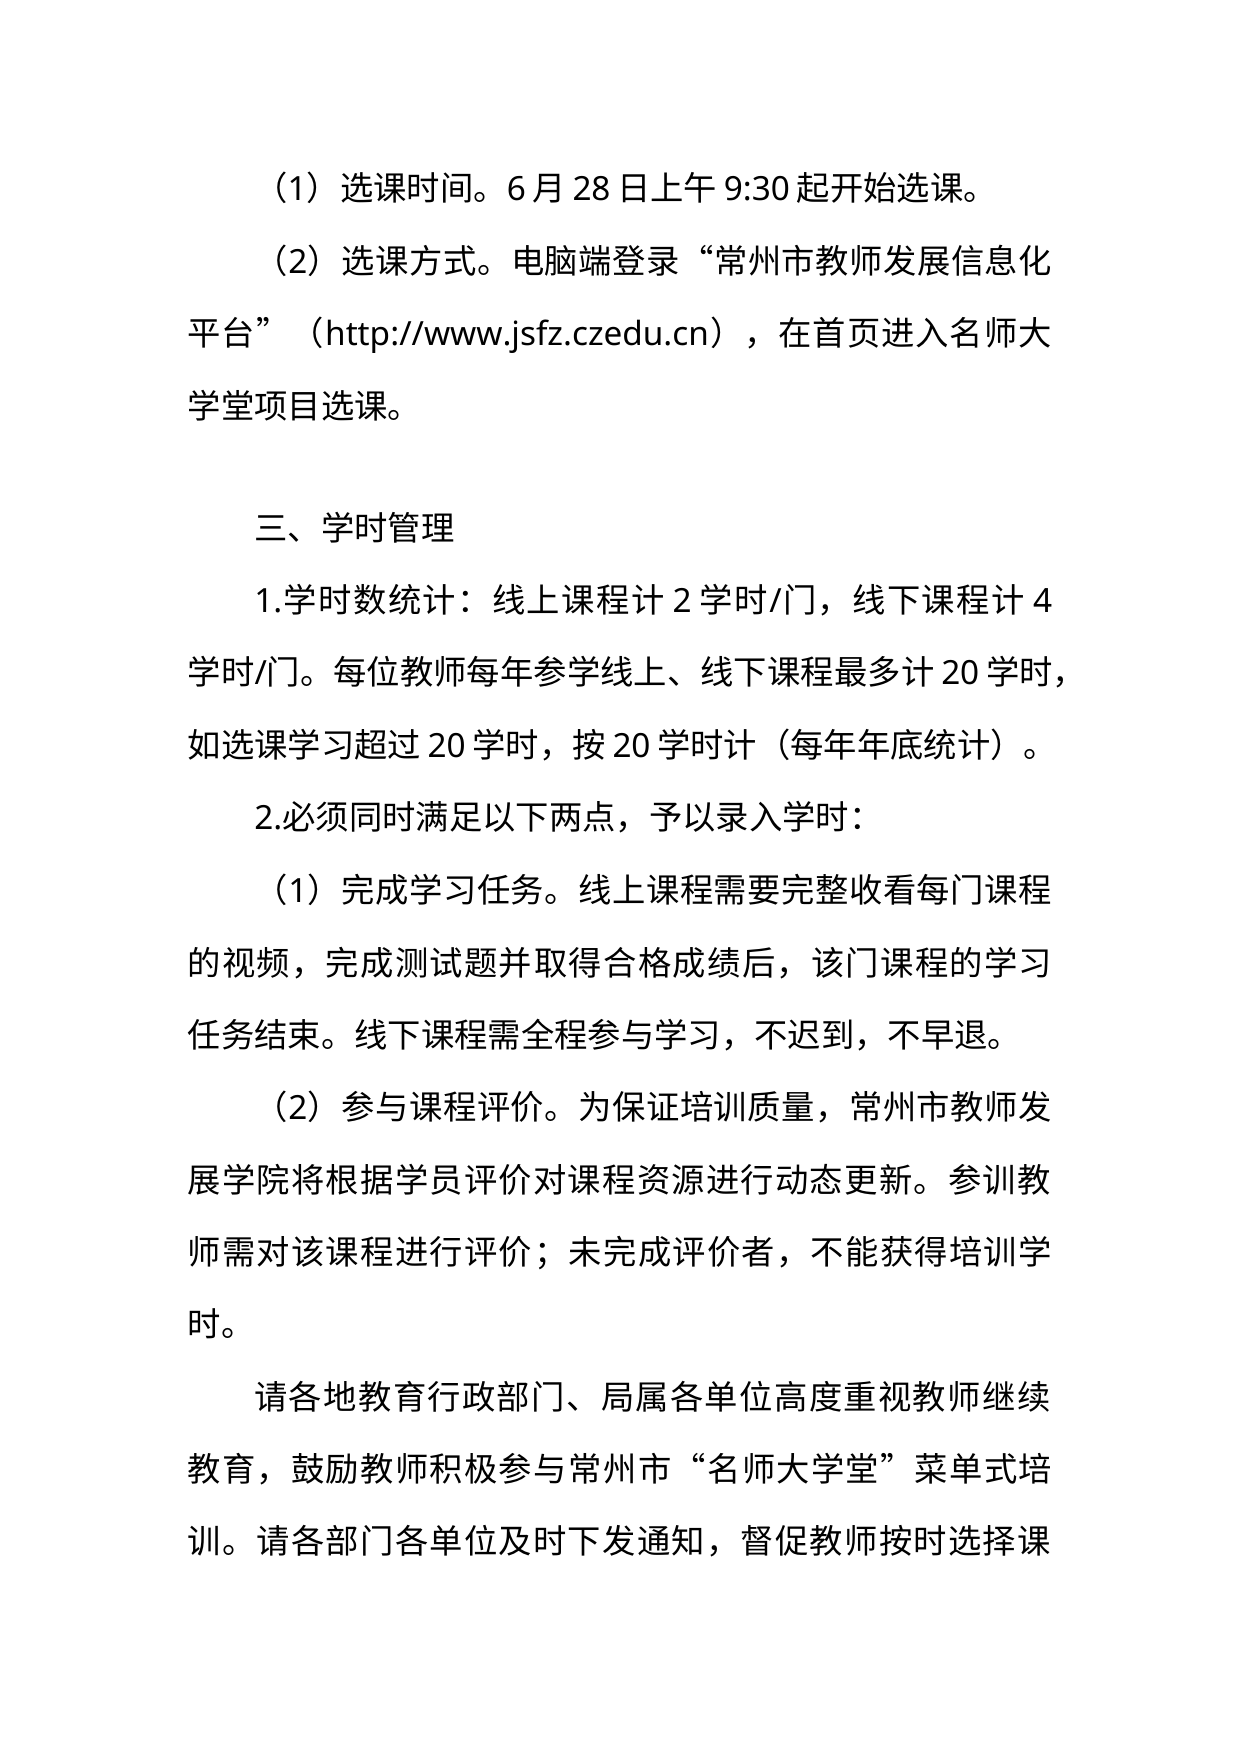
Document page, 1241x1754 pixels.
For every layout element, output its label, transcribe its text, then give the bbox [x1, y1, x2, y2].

text 2.必须同时满足以下两点，予以录入学时： [187, 791, 1053, 839]
text 1.学时数统计：线上课程计2学时/门，线下课程计4学时/门。每位教师每年参学线上、线下课程最多计20学时，如选课学习超过20学时，按20学时计（每年年底统计）。 [187, 573, 1053, 767]
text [187, 1371, 1053, 1563]
text （2）参与课程评价。为保证培训质量，常州市教师发展学院将根据学员评价对课程资源进行动态更新。参训教师需对该课程进行评价；未完成评价者，不能获得培训学时。 [187, 1081, 1053, 1346]
list （1）选课时间。6月28日上午9:30起开始选课。 [187, 162, 1053, 210]
list 学时管理 [187, 501, 1053, 549]
text （1）完成学习任务。线上课程需要完整收看每门课程的视频，完成测试题并取得合格成绩后，该门课程的学习任务结束。线下课程需全程参与学习，不迟到，不早退。 [187, 864, 1053, 1057]
text （2）选课方式。电脑端登录“常州市教师发展信息化平台”（http://www.jsfz.czedu.cn），在首页进入名师大学堂项目选课。 [187, 234, 1053, 428]
